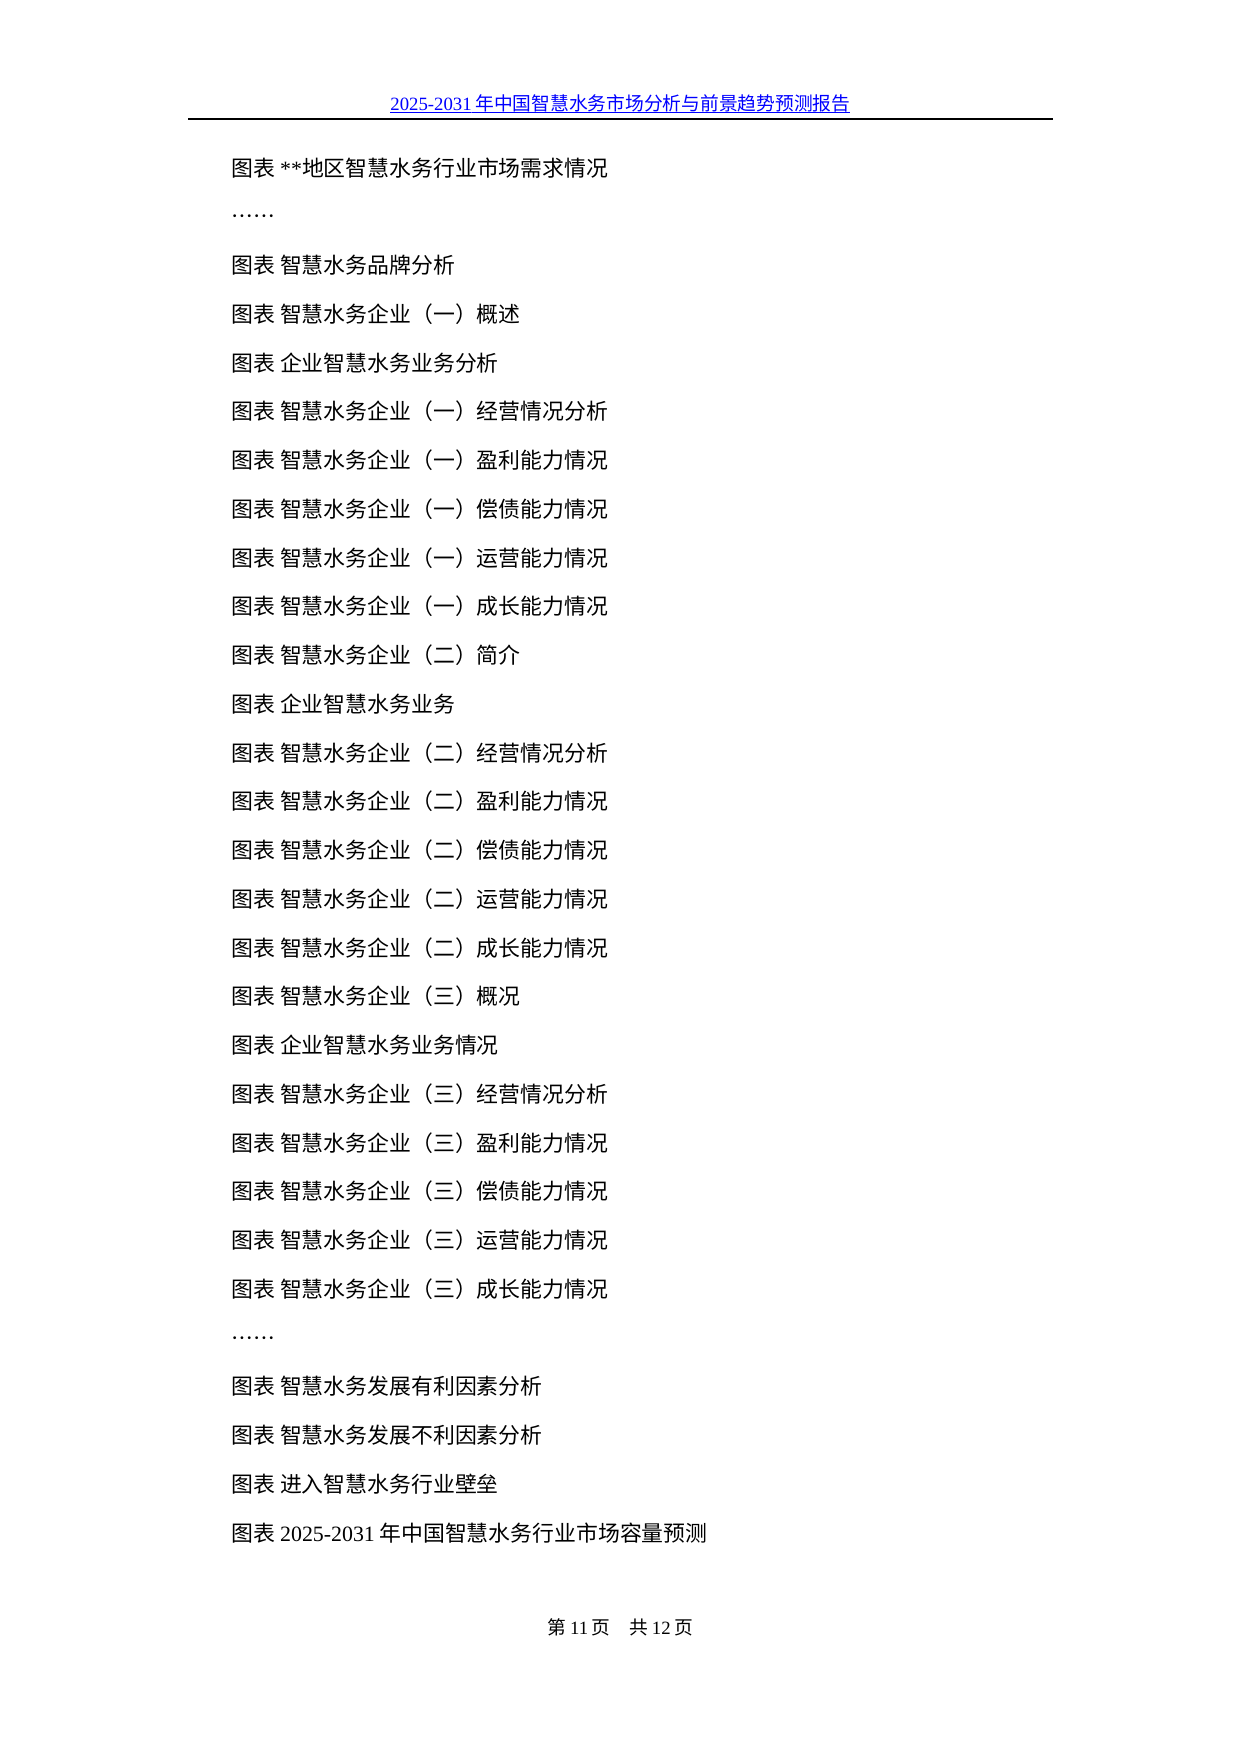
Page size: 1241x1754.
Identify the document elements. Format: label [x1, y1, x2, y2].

text [187, 150, 1053, 1548]
